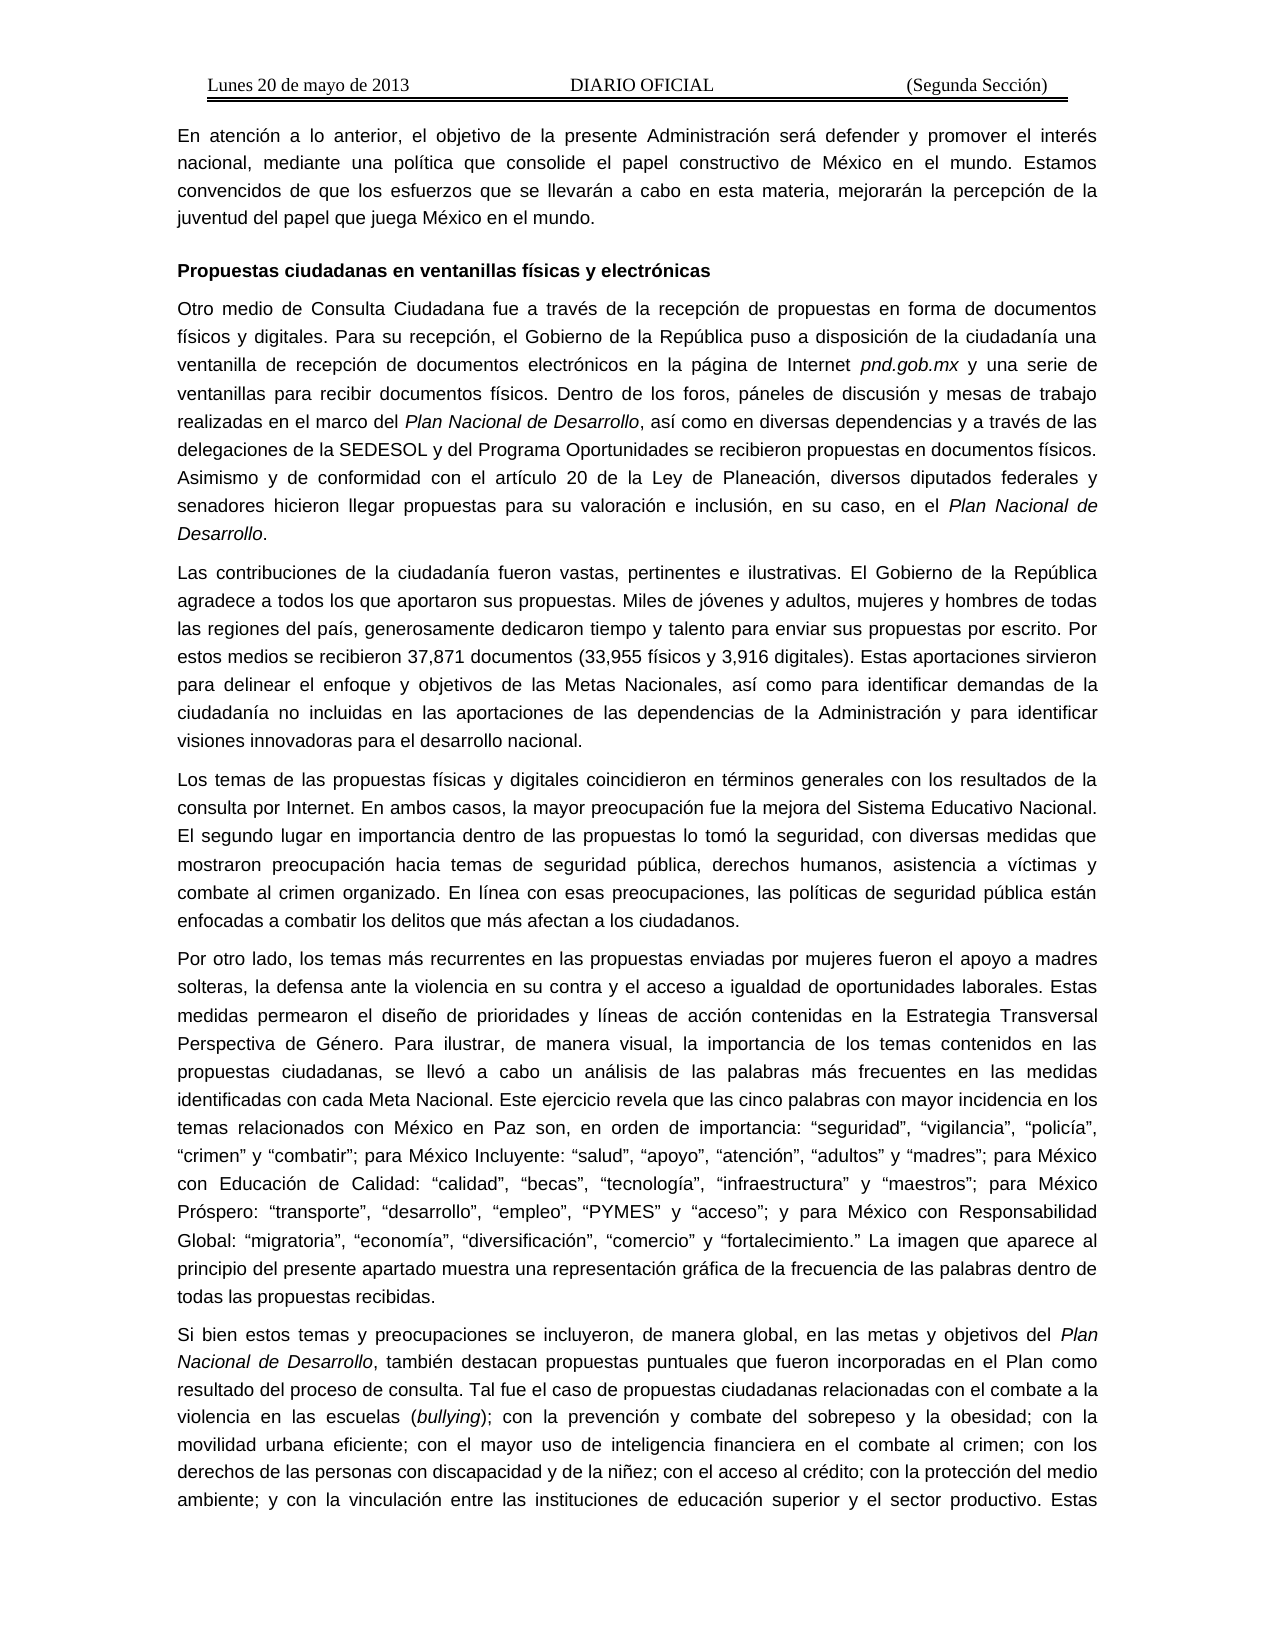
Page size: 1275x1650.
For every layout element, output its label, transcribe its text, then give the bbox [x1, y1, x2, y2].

text En atención a lo anterior, el objetivo de la presente Administración será defender y promover el interés nacional, mediante una política que consolide el papel constructivo de México en el mundo. Estamos convencidos de que los esfuerzos que se llevarán a cabo en esta materia, mejorarán la percepción de la juventud del papel que juega México en el mundo. [177, 120, 1098, 230]
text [177, 1319, 1098, 1512]
text Por otro lado, los temas más recurrentes en las propuestas enviadas por mujeres fueron el apoyo a madres solteras, la defensa ante la violencia en su contra y el acceso a igualdad de oportunidades laborales. Estas medidas permearon el diseño de prioridades y líneas de acción contenidas en la Estrategia Transversal Perspectiva de Género. Para ilustrar, de manera visual, la importancia de los temas contenidos en las propuestas ciudadanas, se llevó a cabo un análisis de las palabras más frecuentes en las medidas identificadas con cada Meta Nacional. Este ejercicio revela que las cinco palabras con mayor incidencia en los temas relacionados con México en Paz son, en orden de importancia: “seguridad”, “vigilancia”, “policía”, “crimen” y “combatir”; para México Incluyente: “salud”, “apoyo”, “atención”, “adultos” y “madres”; para México con Educación de Calidad: “calidad”, “becas”, “tecnología”, “infraestructura” y “maestros”; para México Próspero: “transporte”, “desarrollo”, “empleo”, “PYMES” y “acceso”; y para México con Responsabilidad Global: “migratoria”, “economía”, “diversificación”, “comercio” y “fortalecimiento.” La imagen que aparece al principio del presente apartado muestra una representación gráfica de la frecuencia de las palabras dentro de todas las propuestas recibidas. [177, 943, 1098, 1309]
text Otro medio de Consulta Ciudadana fue a través de la recepción de propuestas en forma de documentos físicos y digitales. Para su recepción, el Gobierno de la República puso a disposición de la ciudadanía una ventanilla de recepción de documentos electrónicos en la página de Internet pnd.gob.mx y una serie de ventanillas para recibir documentos físicos. Dentro de los foros, páneles de discusión y mesas de trabajo realizadas en el marco del Plan Nacional de Desarrollo, así como en diversas dependencias y a través de las delegaciones de la SEDESOL y del Programa Oportunidades se recibieron propuestas en documentos físicos. Asimismo y de conformidad con el artículo 20 de la Ley de Planeación, diversos diputados federales y senadores hicieron llegar propuestas para su valoración e inclusión, en su caso, en el Plan Nacional de Desarrollo. [177, 293, 1098, 546]
text Propuestas ciudadanas en ventanillas físicas y electrónicas [177, 255, 1098, 282]
text Los temas de las propuestas físicas y digitales coincidieron en términos generales con los resultados de la consulta por Internet. En ambos casos, la mayor preocupación fue la mejora del Sistema Educativo Nacional. El segundo lugar en importancia dentro de las propuestas lo tomó la seguridad, con diversas medidas que mostraron preocupación hacia temas de seguridad pública, derechos humanos, asistencia a víctimas y combate al crimen organizado. En línea con esas preocupaciones, las políticas de seguridad pública están enfocadas a combatir los delitos que más afectan a los ciudadanos. [177, 764, 1098, 933]
text Las contribuciones de la ciudadanía fueron vastas, pertinentes e ilustrativas. El Gobierno de la República agradece a todos los que aportaron sus propuestas. Miles de jóvenes y adultos, mujeres y hombres de todas las regiones del país, generosamente dedicaron tiempo y talento para enviar sus propuestas por escrito. Por estos medios se recibieron 37,871 documentos (33,955 físicos y 3,916 digitales). Estas aportaciones sirvieron para delinear el enfoque y objetivos de las Metas Nacionales, así como para identificar demandas de la ciudadanía no incluidas en las aportaciones de las dependencias de la Administración y para identificar visiones innovadoras para el desarrollo nacional. [177, 557, 1098, 753]
